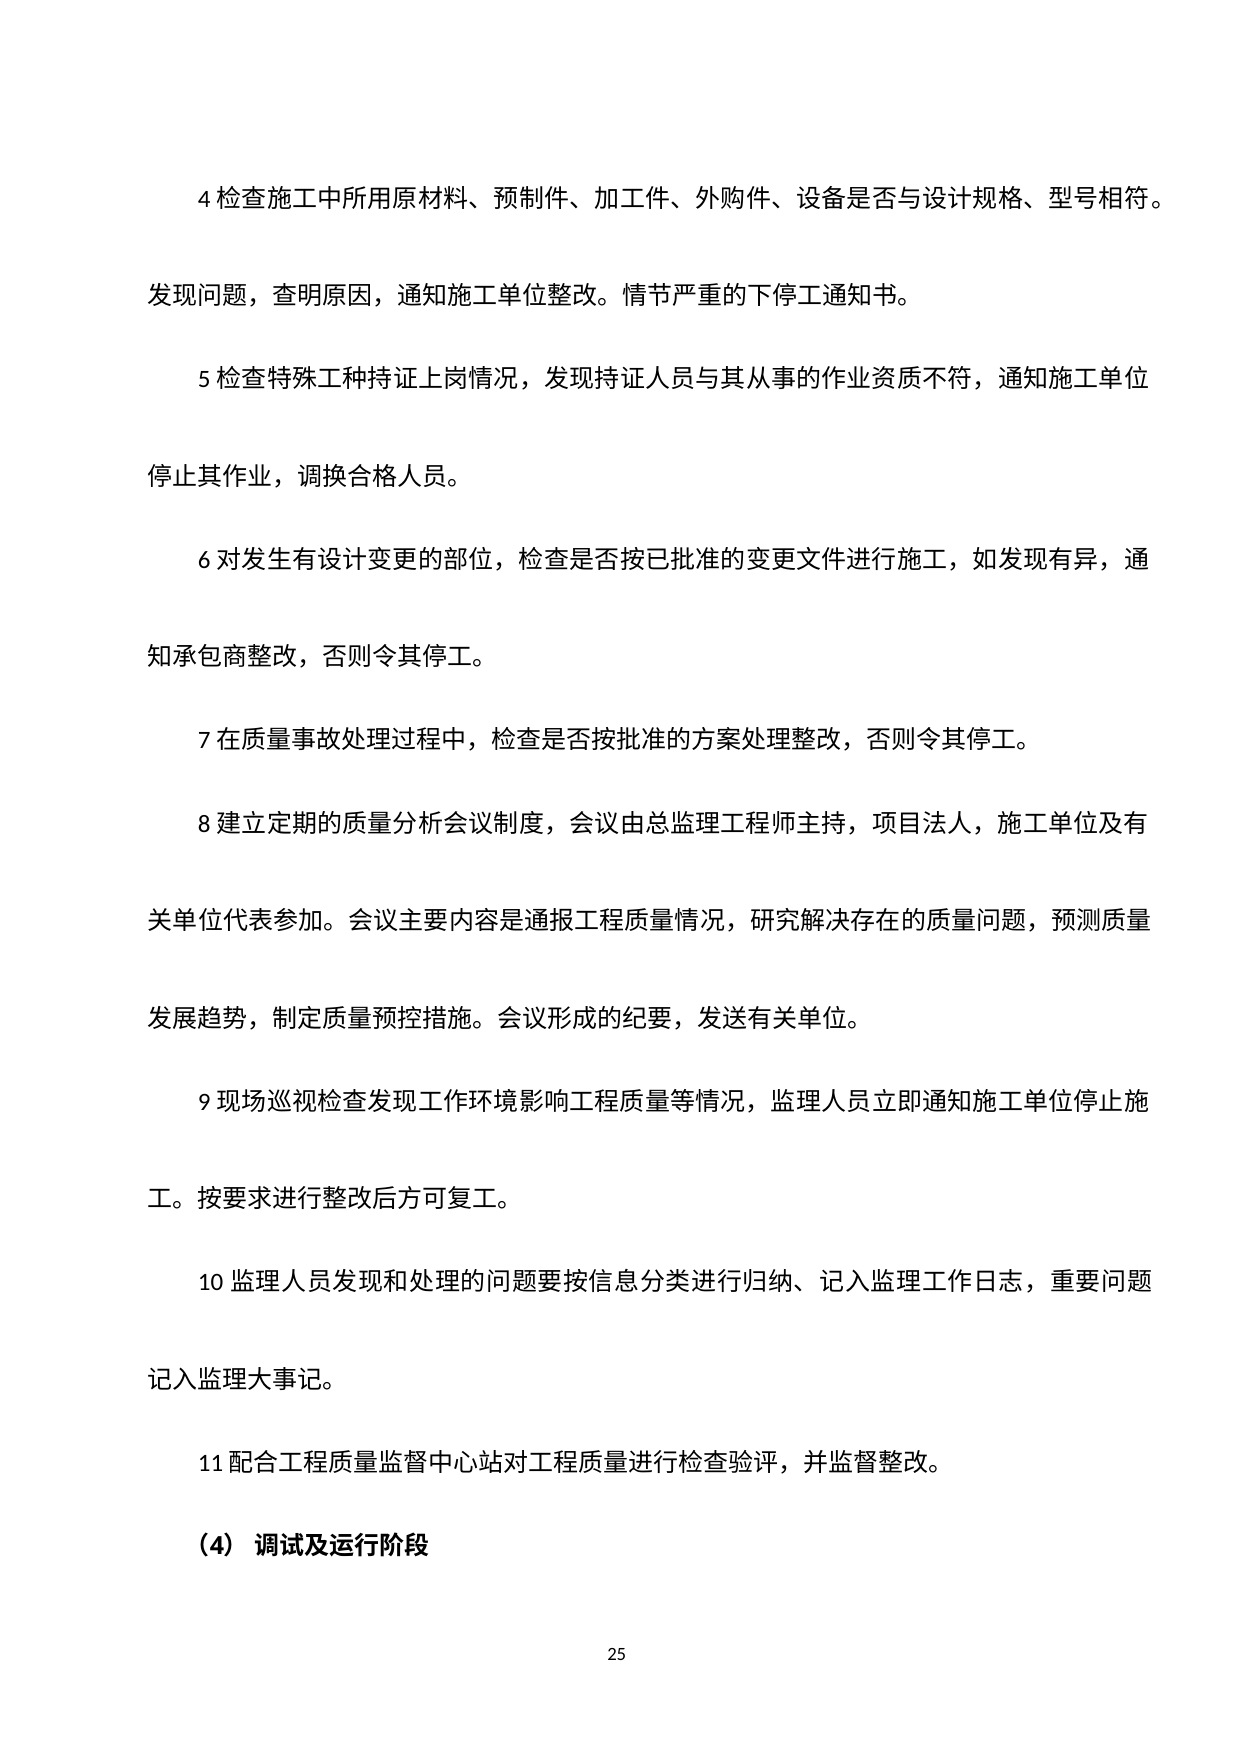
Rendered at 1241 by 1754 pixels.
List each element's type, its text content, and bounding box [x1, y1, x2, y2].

text 4 检查施工中所用原材料、预制件、加工件、外购件、设备是否与设计规格、型号相符。发现问题，查明原因，通知施工单位整改。情节严重的下停工通知书。 [148, 164, 1152, 326]
text 10 监理人员发现和处理的问题要按信息分类进行归纳、记入监理工作日志，重要问题记入监理大事记。 [148, 1247, 1152, 1410]
text 9 现场巡视检查发现工作环境影响工程质量等情况，监理人员立即通知施工单位停止施工。按要求进行整改后方可复工。 [148, 1067, 1152, 1229]
text 5 检查特殊工种持证上岗情况，发现持证人员与其从事的作业资质不符，通知施工单位停止其作业，调换合格人员。 [148, 344, 1152, 507]
text 6 对发生有设计变更的部位，检查是否按已批准的变更文件进行施工，如发现有异，通知承包商整改，否则令其停工。 [148, 525, 1152, 687]
text 8 建立定期的质量分析会议制度，会议由总监理工程师主持，项目法人，施工单位及有关单位代表参加。会议主要内容是通报工程质量情况，研究解决存在的质量问题，预测质量发展趋势，制定质量预控措施。会议形成的纪要，发送有关单位。 [148, 789, 1152, 1049]
text （4） 调试及运行阶段 [148, 1511, 1152, 1576]
text 11 配合工程质量监督中心站对工程质量进行检查验评，并监督整改。 [148, 1428, 1152, 1493]
text 7 在质量事故处理过程中，检查是否按批准的方案处理整改，否则令其停工。 [148, 706, 1152, 771]
